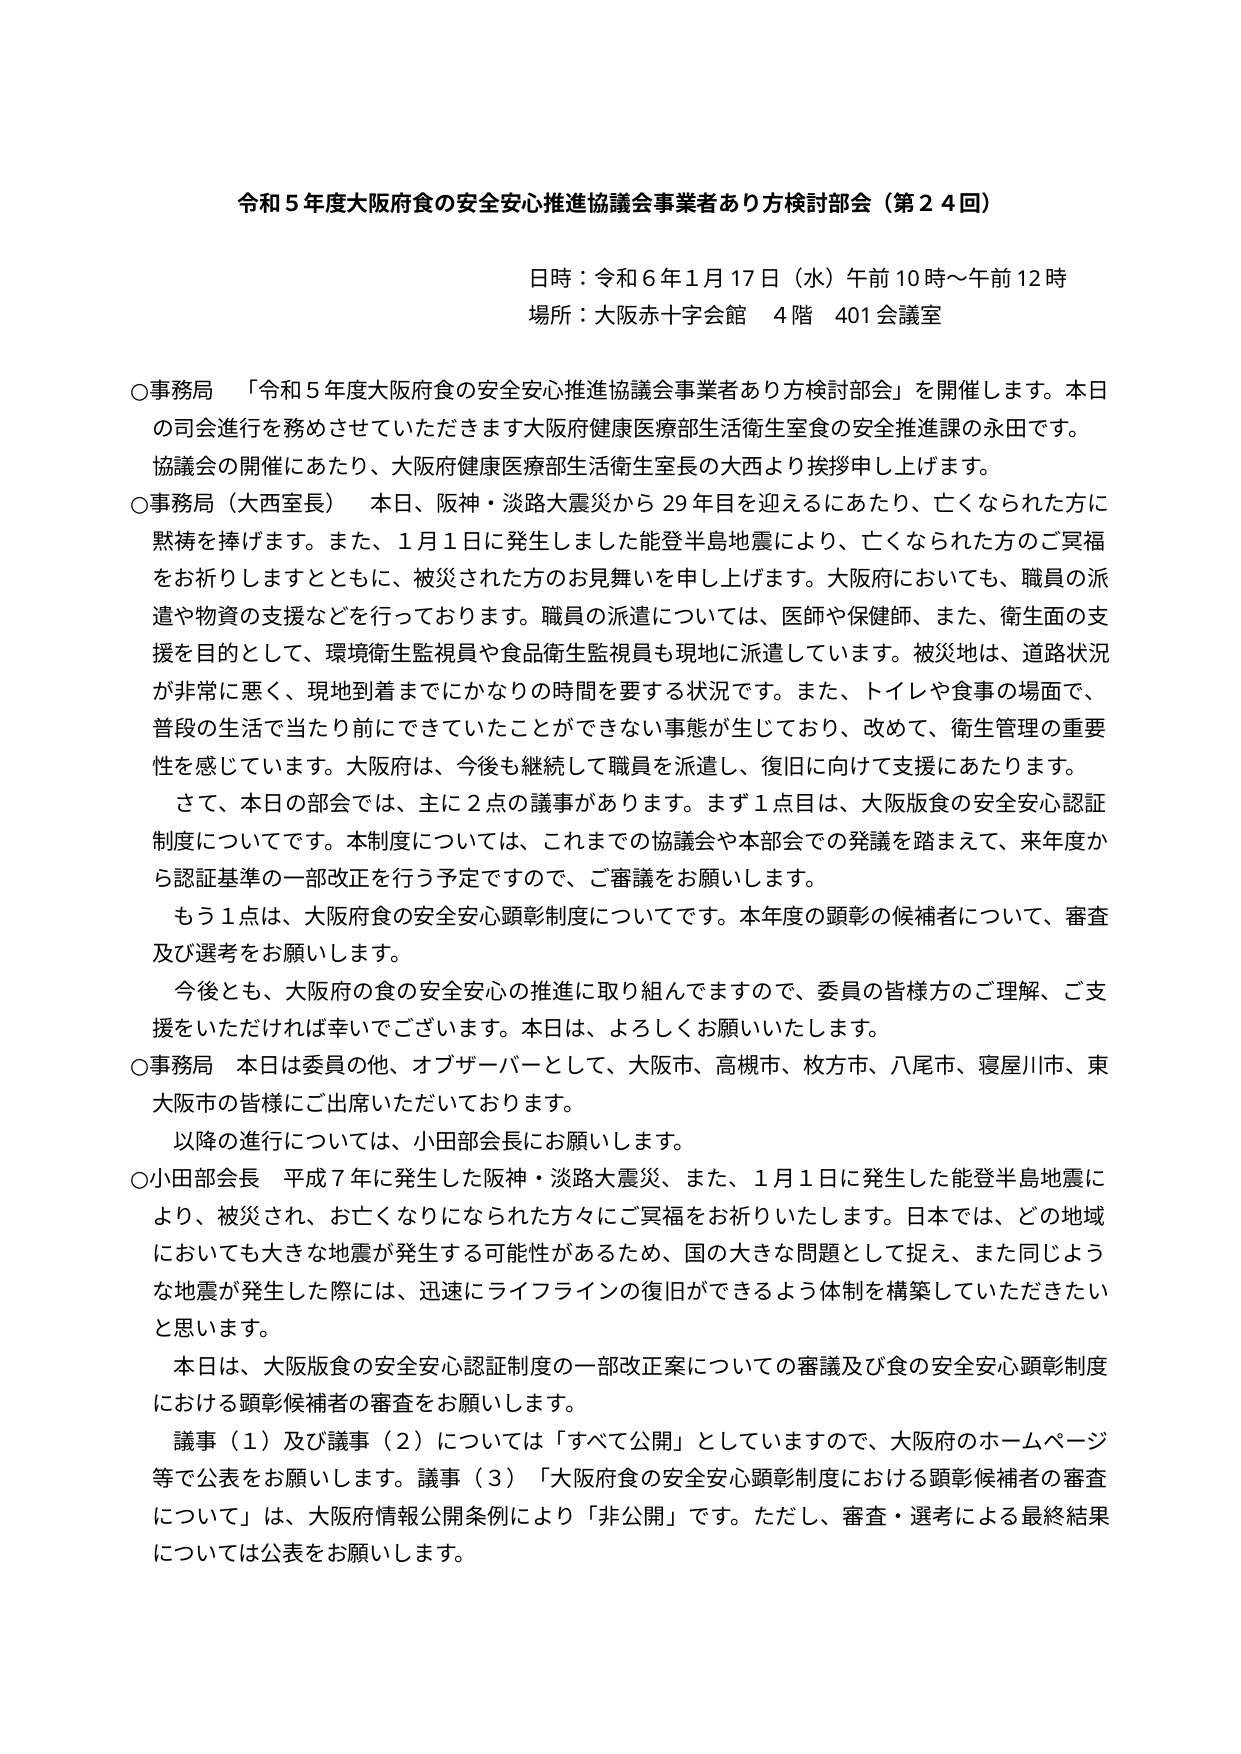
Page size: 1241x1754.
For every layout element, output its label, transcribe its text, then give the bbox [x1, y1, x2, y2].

text ○事務局 本日は委員の他、オブザーバーとして、大阪市、高槻市、枚方市、八尾市、寝屋川市、東大阪市の皆様にご出席いただいております。 [130, 1046, 1110, 1121]
text さて、本日の部会では、主に２点の議事があります。まず１点目は、大阪版食の安全安心認証制度についてです。本制度については、これまでの協議会や本部会での発議を踏まえて、来年度から認証基準の一部改正を行う予定ですので、ご審議をお願いします。 [130, 783, 1110, 896]
text ○事務局（大西室長） 本日、阪神・淡路大震災から29年目を迎えるにあたり、亡くなられた方に黙祷を捧げます。また、１月１日に発生しました能登半島地震により、亡くなられた方のご冥福をお祈りしますとともに、被災された方のお見舞いを申し上げます。大阪府においても、職員の派遣や物資の支援などを行っております。職員の派遣については、医師や保健師、また、衛生面の支援を目的として、環境衛生監視員や食品衛生監視員も現地に派遣しています。被災地は、道路状況が非常に悪く、現地到着までにかなりの時間を要する状況です。また、トイレや食事の場面で、普段の生活で当たり前にできていたことができない事態が生じており、改めて、衛生管理の重要性を感じています。大阪府は、今後も継続して職員を派遣し、復旧に向けて支援にあたります。 [130, 483, 1110, 783]
text 日時：令和６年１月17日（水）午前10時～午前12時 [528, 258, 1104, 296]
text 今後とも、大阪府の食の安全安心の推進に取り組んでますので、委員の皆様方のご理解、ご支援をいただければ幸いでございます。本日は、よろしくお願いいたします。 [130, 971, 1110, 1046]
text 本日は、大阪版食の安全安心認証制度の一部改正案についての審議及び食の安全安心顕彰制度における顕彰候補者の審査をお願いします。 [152, 1346, 1110, 1421]
text もう１点は、大阪府食の安全安心顕彰制度についてです。本年度の顕彰の候補者について、審査及び選考をお願いします。 [130, 896, 1110, 971]
text ○事務局 「令和５年度大阪府食の安全安心推進協議会事業者あり方検討部会」を開催します。本日の司会進行を務めさせていただきます大阪府健康医療部生活衛生室食の安全推進課の永田です。協議会の開催にあたり、大阪府健康医療部生活衛生室長の大西より挨拶申し上げます。 [130, 371, 1110, 483]
text 議事（１）及び議事（２）については「すべて公開」としていますので、大阪府のホームページ等で公表をお願いします。議事（３）「大阪府食の安全安心顕彰制度における顕彰候補者の審査について」は、大阪府情報公開条例により「非公開」です。ただし、審査・選考による最終結果については公表をお願いします。 [130, 1421, 1110, 1571]
text 以降の進行については、小田部会長にお願いします。 [130, 1121, 1110, 1158]
text 場所：大阪赤十字会館 ４階 401会議室 [528, 296, 1104, 333]
text ○小田部会長 平成７年に発生した阪神・淡路大震災、また、１月１日に発生した能登半島地震により、被災され、お亡くなりになられた方々にご冥福をお祈りいたします。日本では、どの地域においても大きな地震が発生する可能性があるため、国の大きな問題として捉え、また同じような地震が発生した際には、迅速にライフラインの復旧ができるよう体制を構築していただきたいと思います。 [130, 1158, 1110, 1346]
text 令和５年度大阪府食の安全安心推進協議会事業者あり方検討部会（第２４回） [130, 183, 1110, 221]
